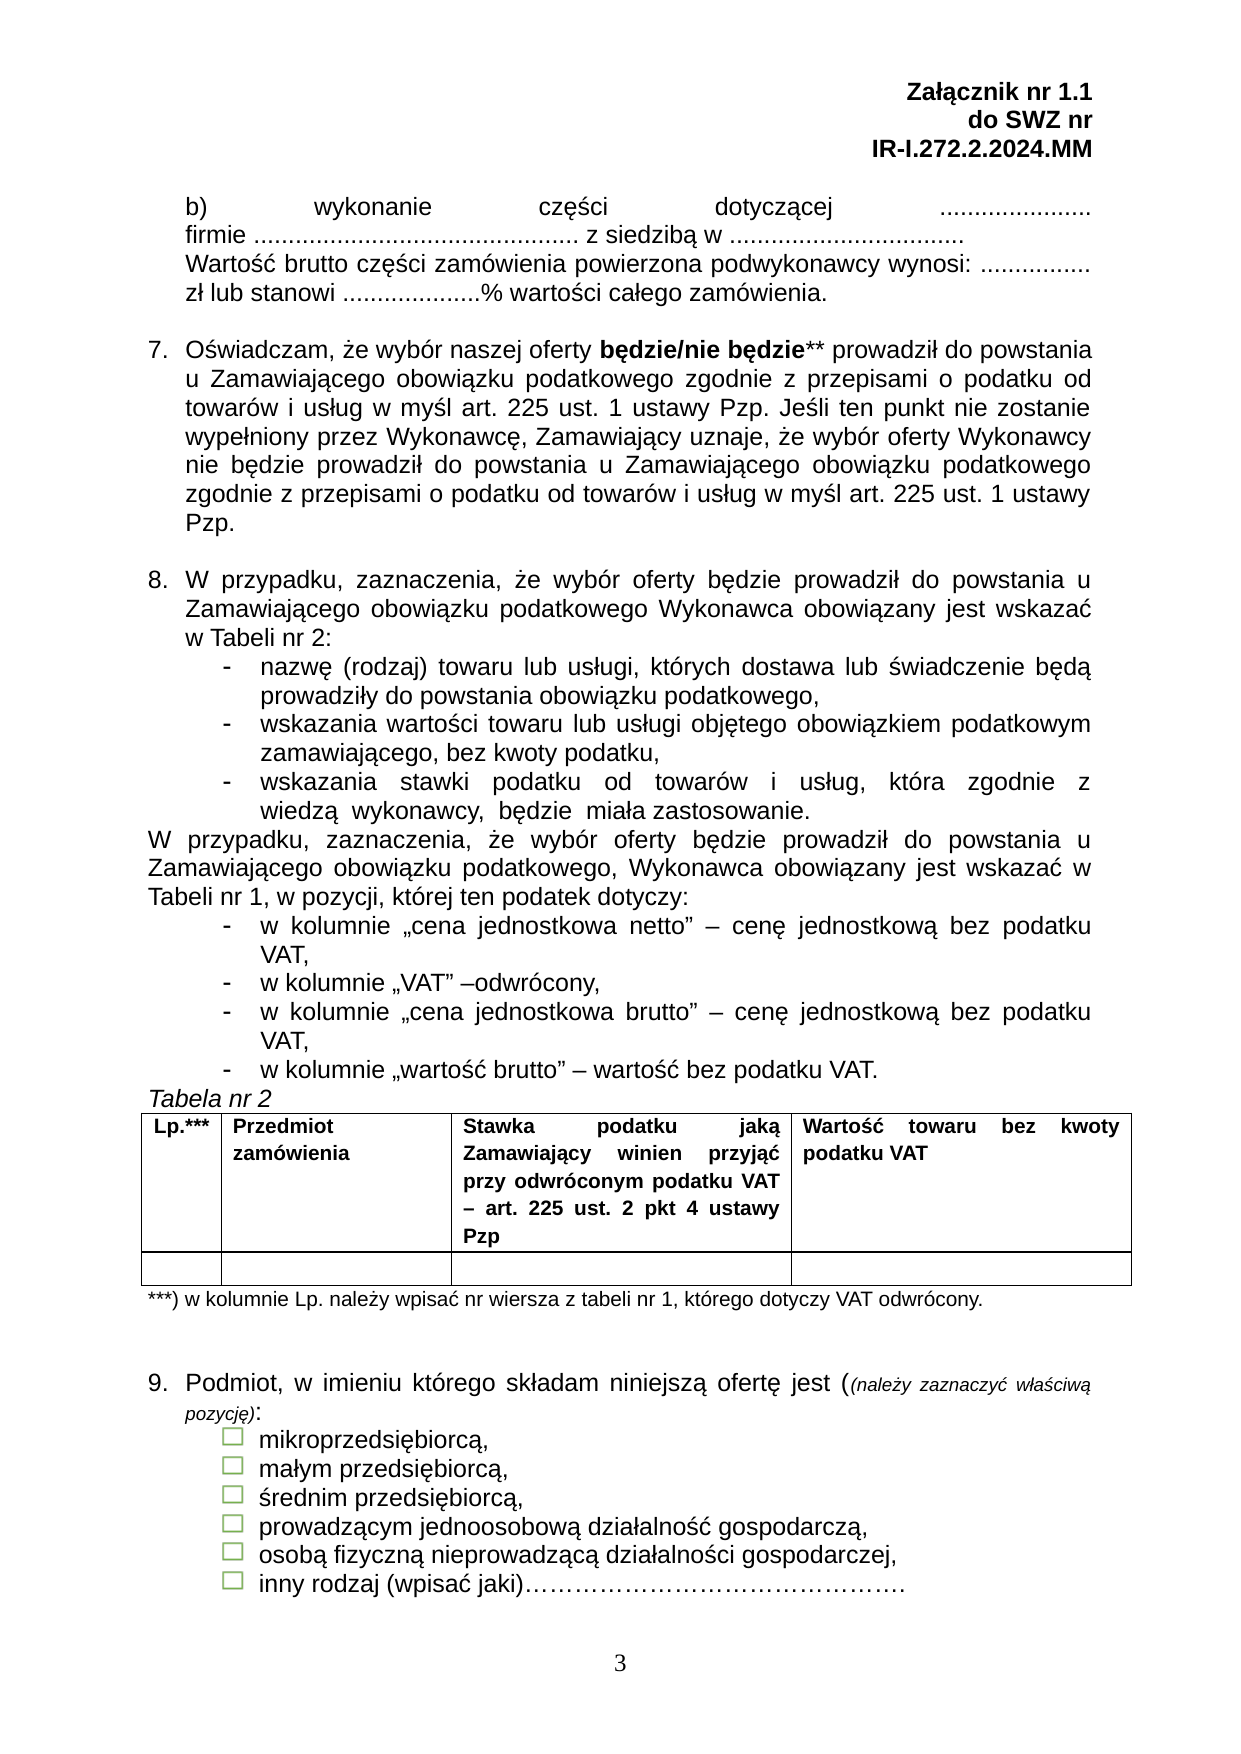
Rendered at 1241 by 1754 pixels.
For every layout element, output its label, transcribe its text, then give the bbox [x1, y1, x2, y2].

table_header Stawka podatku jaką Zamawiający winien przyjąć przy odwróconym podatku VAT – art. 225 ust. 2 pkt 4 ustawy Pzp [452, 1114, 791, 1251]
list w kolumnie „wartość brutto” – wartość bez podatku VAT. [223, 1055, 1093, 1084]
text mikroprzedsiębiorcą, [148, 1425, 1093, 1454]
list W przypadku, zaznaczenia, że wybór oferty będzie prowadził do powstania u Zamawiającego obowiązku podatkowego Wykonawca obowiązany jest wskazać w Tabeli nr 2: [148, 566, 1093, 652]
table_header Lp.*** [142, 1114, 221, 1251]
table_cell [452, 1253, 791, 1285]
picture [221, 1455, 245, 1478]
list Oświadczam, że wybór naszej oferty będzie/nie będzie** prowadził do powstania u Zamawiającego obowiązku podatkowego zgodnie z przepisami o podatku od towarów i usług w myśl art. 225 ust. 1 ustawy Pzp. Jeśli ten punkt nie zostanie wypełniony przez Wykonawcę, Zamawiający uznaje, że wybór oferty Wykonawcy nie będzie prowadził do powstania u Zamawiającego obowiązku podatkowego zgodnie z przepisami o podatku od towarów i usług w myśl art. 225 ust. 1 ustawy Pzp. [148, 336, 1093, 537]
table_header Przedmiot zamówienia [222, 1114, 451, 1251]
text W przypadku, zaznaczenia, że wybór oferty będzie prowadził do powstania u Zamawiającego obowiązku podatkowego, Wykonawca obowiązany jest wskazać w Tabeli nr 1, w pozycji, której ten podatek dotyczy: [148, 824, 1093, 911]
list w kolumnie „cena jednostkowa netto” – cenę jednostkową bez podatku VAT, [223, 911, 1093, 968]
text średnim przedsiębiorcą, [148, 1483, 1093, 1512]
text Wartość brutto części zamówienia powierzona podwykonawcy wynosi: ................ zł lub stanowi ....................% wartości całego zamówienia. [185, 249, 1093, 307]
picture [221, 1427, 245, 1449]
list wskazania wartości towaru lub usługi objętego obowiązkiem podatkowym zamawiającego, bez kwoty podatku, [223, 709, 1093, 767]
picture [221, 1513, 245, 1536]
text małym przedsiębiorcą, [148, 1454, 1093, 1483]
text inny rodzaj (wpisać jaki)………………………………………. [148, 1569, 1093, 1598]
picture [221, 1484, 245, 1507]
table_cell [222, 1253, 451, 1285]
text osobą fizyczną nieprowadzącą działalności gospodarczej, [148, 1540, 1093, 1569]
table_cell [792, 1253, 1131, 1285]
table_cell [142, 1253, 221, 1285]
text prowadzącym jednoosobową działalność gospodarczą, [148, 1512, 1093, 1540]
list Podmiot, w imieniu którego składam niniejszą ofertę jest ((należy zaznaczyć właściwą pozycję): [148, 1368, 1093, 1425]
list w kolumnie „VAT” –odwrócony, [223, 968, 1093, 997]
text ***) w kolumnie Lp. należy wpisać nr wiersza z tabeli nr 1, którego dotyczy VAT odwrócony. [148, 1286, 1093, 1310]
picture [221, 1570, 245, 1593]
picture [221, 1542, 245, 1564]
list w kolumnie „cena jednostkowa brutto” – cenę jednostkową bez podatku VAT, [223, 997, 1093, 1055]
list nazwę (rodzaj) towaru lub usługi, których dostawa lub świadczenie będą prowadziły do powstania obowiązku podatkowego, [223, 652, 1093, 709]
text Tabela nr 2 [148, 1084, 1093, 1112]
table_header Wartość towaru bez kwoty podatku VAT [792, 1114, 1131, 1251]
list wskazania stawki podatku od towarów i usług, która zgodnie z wiedzą wykonawcy, będzie miała zastosowanie. [223, 767, 1093, 824]
text b) wykonanie części dotyczącej ...................... firmie ............................................... z siedzibą w .................................. [185, 192, 1093, 249]
